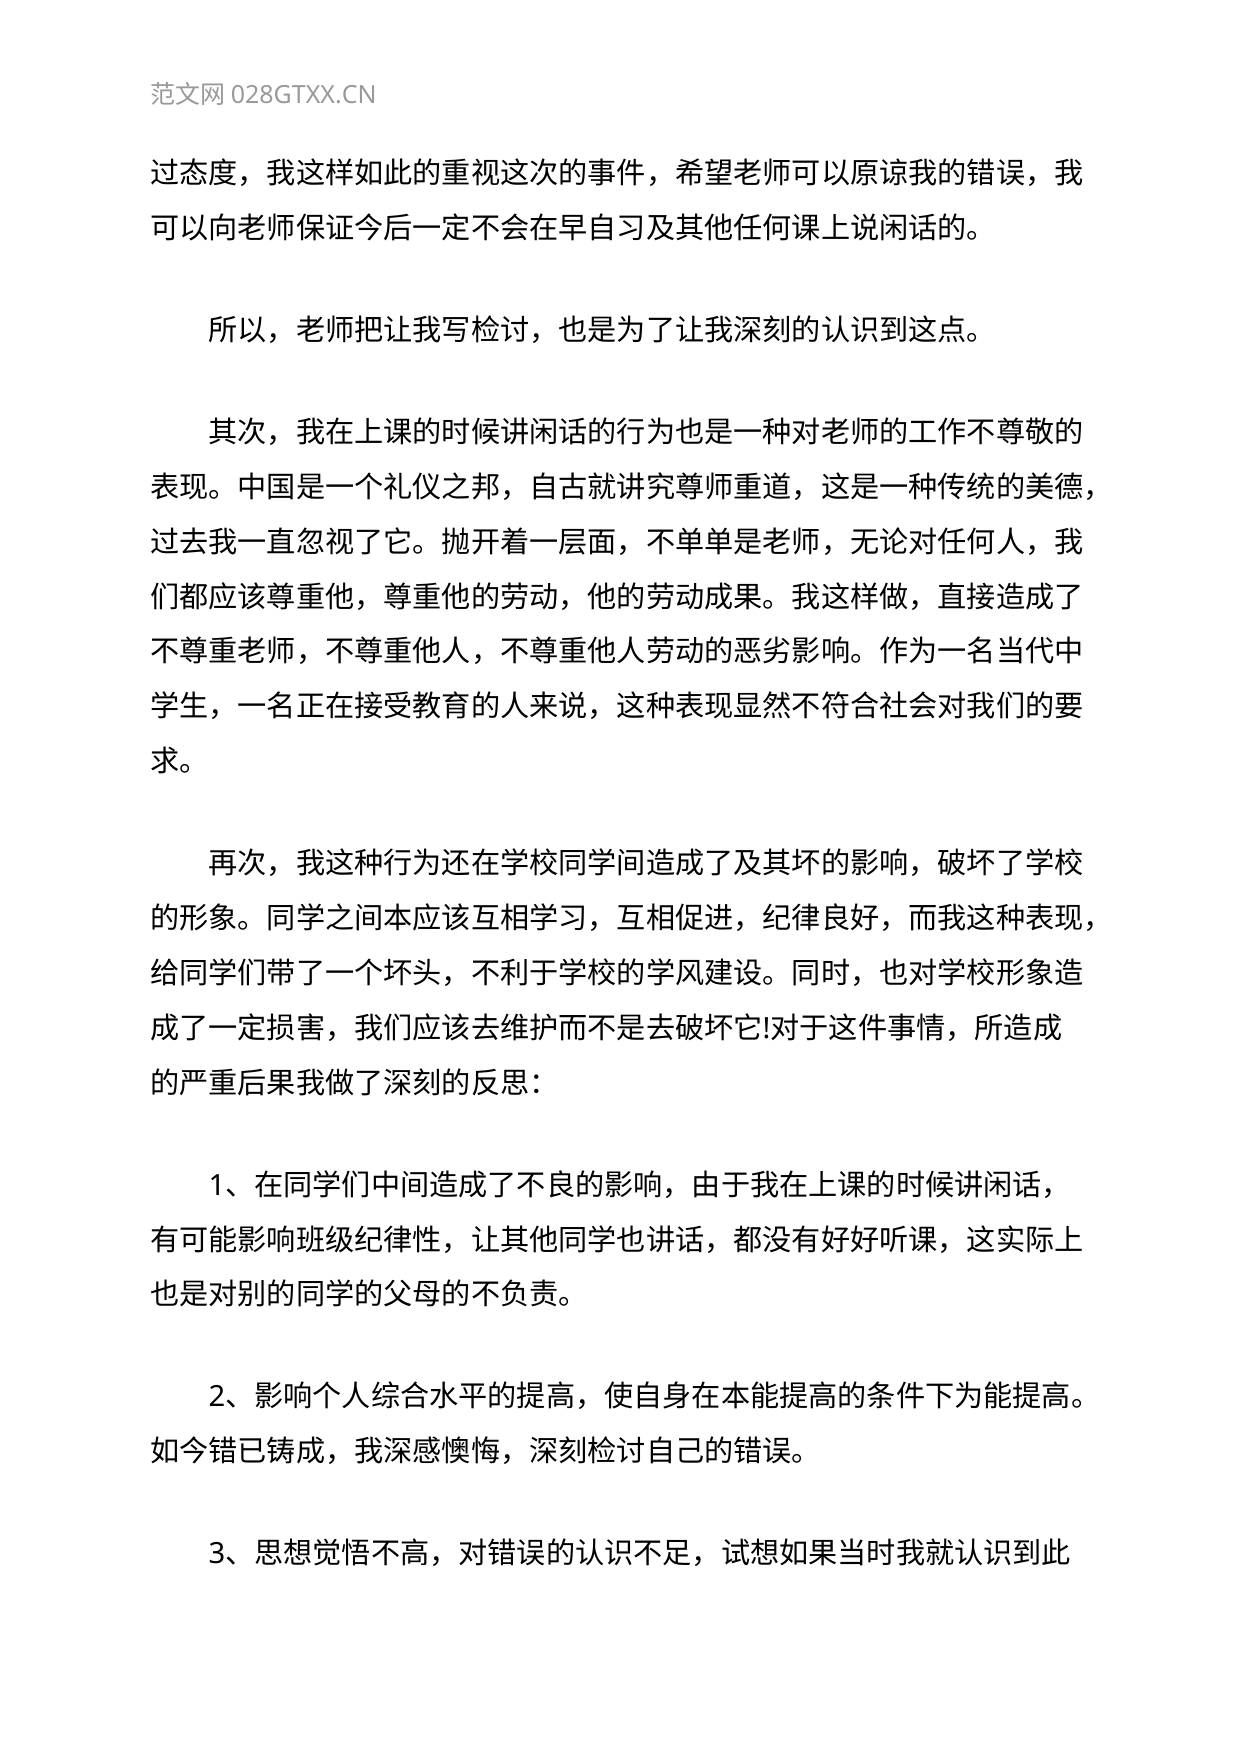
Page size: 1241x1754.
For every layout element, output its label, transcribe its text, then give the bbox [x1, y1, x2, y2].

text 再次，我这种行为还在学校同学间造成了及其坏的影响，破坏了学校的形象。同学之间本应该互相学习，互相促进，纪律良好，而我这种表现，给同学们带了一个坏头，不利于学校的学风建设。同时，也对学校形象造成了一定损害，我们应该去维护而不是去破坏它!对于这件事情，所造成的严重后果我做了深刻的反思： [150, 839, 1090, 1102]
text 所以，老师把让我写检讨，也是为了让我深刻的认识到这点。 [150, 307, 1090, 349]
text 1、在同学们中间造成了不良的影响，由于我在上课的时候讲闲话，有可能影响班级纪律性，让其他同学也讲话，都没有好好听课，这实际上也是对别的同学的父母的不负责。 [150, 1161, 1090, 1313]
text 其次，我在上课的时候讲闲话的行为也是一种对老师的工作不尊敬的表现。中国是一个礼仪之邦，自古就讲究尊师重道，这是一种传统的美德，过去我一直忽视了它。抛开着一层面，不单单是老师，无论对任何人，我们都应该尊重他，尊重他的劳动，他的劳动成果。我这样做，直接造成了不尊重老师，不尊重他人，不尊重他人劳动的恶劣影响。作为一名当代中学生，一名正在接受教育的人来说，这种表现显然不符合社会对我们的要求。 [150, 408, 1090, 780]
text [150, 1529, 1090, 1572]
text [150, 150, 1090, 247]
text 2、影响个人综合水平的提高，使自身在本能提高的条件下为能提高。如今错已铸成，我深感懊悔，深刻检讨自己的错误。 [150, 1373, 1090, 1470]
